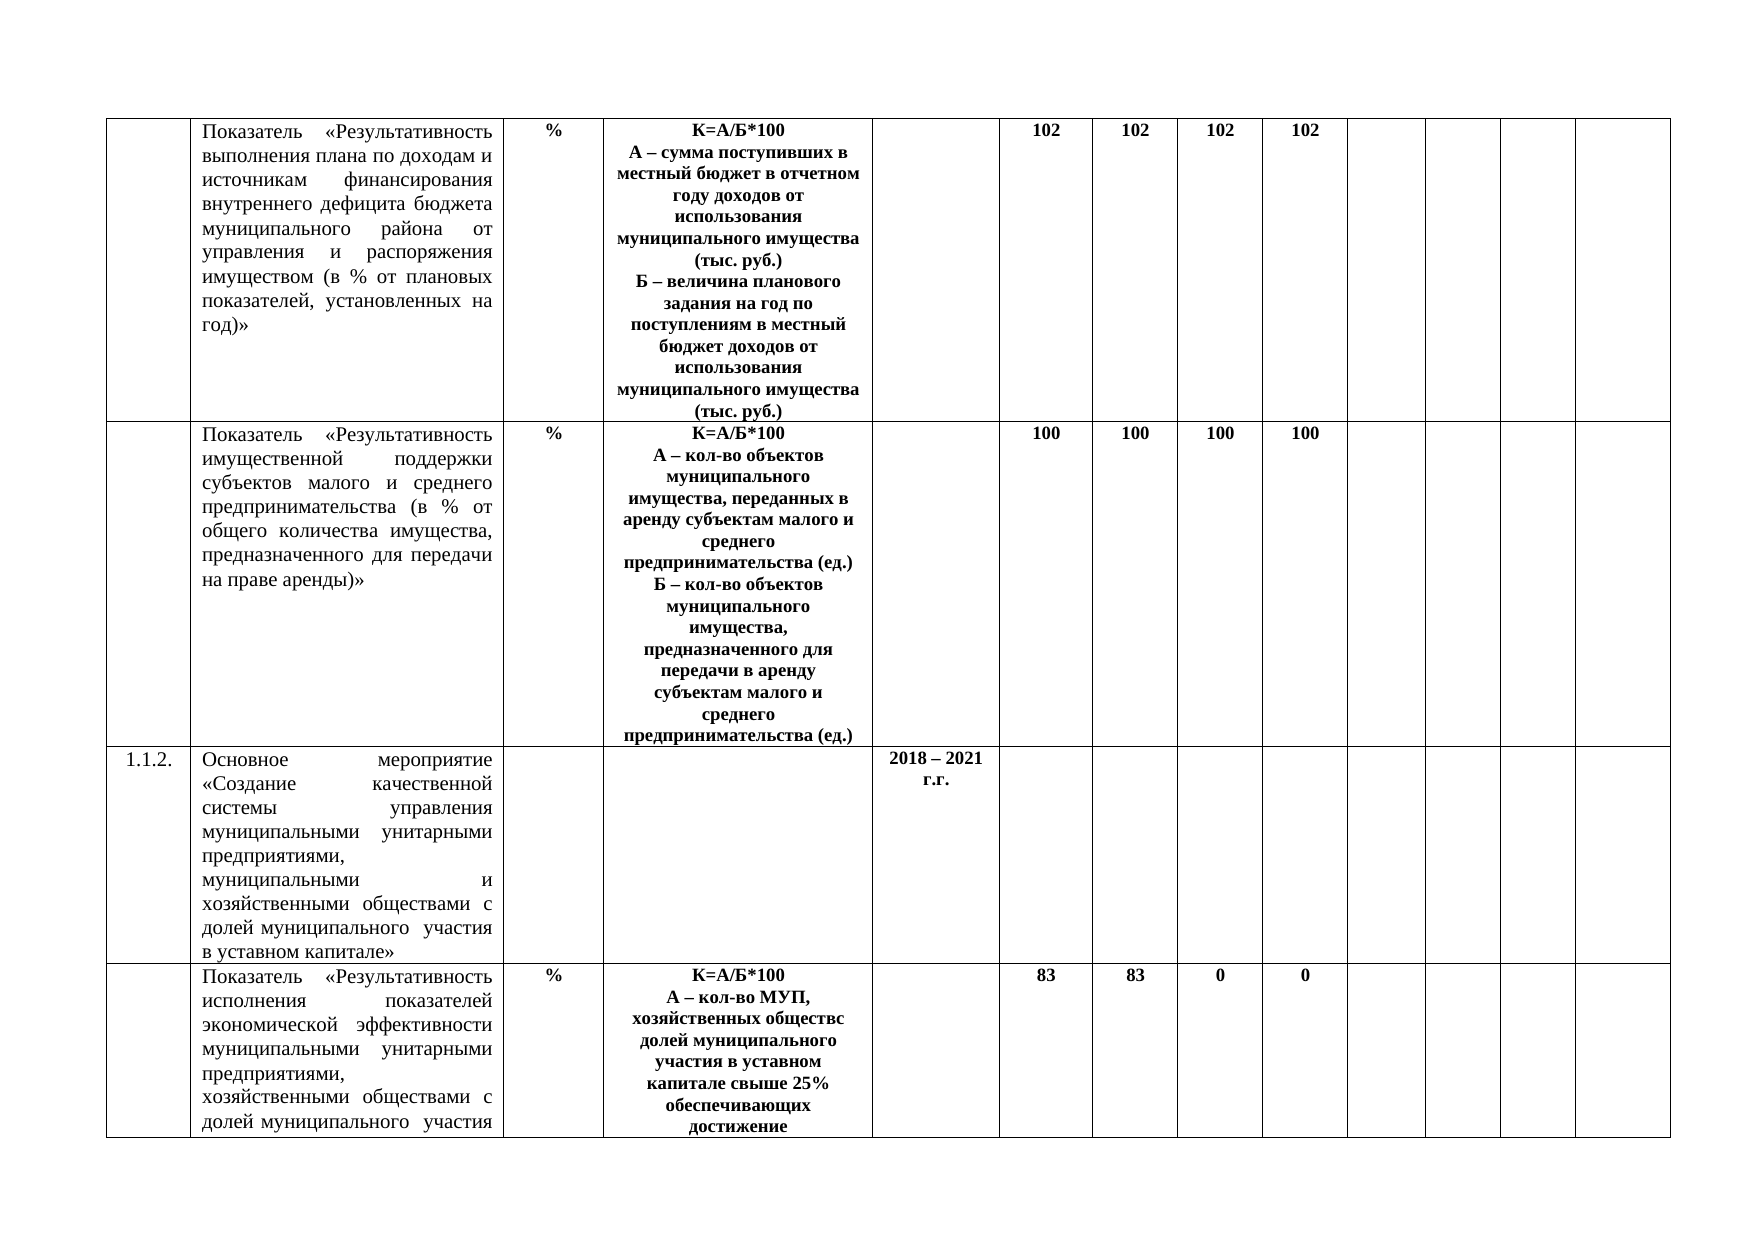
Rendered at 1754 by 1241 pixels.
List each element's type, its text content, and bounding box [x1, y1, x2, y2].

table_cell [1501, 964, 1575, 1137]
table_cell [604, 964, 872, 1137]
table_cell 83 [1093, 964, 1177, 1137]
table_cell 102 [1093, 119, 1177, 421]
table_cell 2018 – 2021 г.г. [873, 747, 999, 963]
table_cell 102 [1263, 119, 1347, 421]
table_cell [1093, 747, 1177, 963]
table_cell Показатель «Результативность имущественной поддержки субъектов малого и среднего предпринимательства (в % от общего количества имущества, предназначенного для передачи на праве аренды)» [191, 422, 503, 746]
table_cell К=А/Б*100 А – сумма поступивших в местный бюджет в отчетном году доходов от использования муниципального имущества (тыс. руб.) Б – величина планового задания на год по поступлениям в местный бюджет доходов от использования муниципального имущества (тыс. руб.) [604, 119, 872, 421]
table_cell [1426, 119, 1500, 421]
table_cell 0 [1178, 964, 1262, 1137]
table_cell [107, 119, 190, 421]
table_cell [1426, 422, 1500, 746]
table_cell [1501, 422, 1575, 746]
table_cell % [504, 964, 603, 1137]
table_cell К=А/Б*100 А – кол-во объектов муниципального имущества, переданных в аренду субъектам малого и среднего предпринимательства (ед.) Б – кол-во объектов муниципального имущества, предназначенного для передачи в аренду субъектам малого и среднего предпринимательства (ед.) [604, 422, 872, 746]
table_cell [1426, 964, 1500, 1137]
table_cell [873, 964, 999, 1137]
table_cell [604, 747, 872, 963]
table_cell [1348, 119, 1425, 421]
table_cell [1178, 747, 1262, 963]
table_cell [873, 422, 999, 746]
table_cell [1263, 747, 1347, 963]
table_cell Показатель «Результативность выполнения плана по доходам и источникам финансирования внутреннего дефицита бюджета муниципального района от управления и распоряжения имуществом (в % от плановых показателей, установленных на год)» [191, 119, 503, 421]
table_cell [504, 747, 603, 963]
table_cell 100 [1178, 422, 1262, 746]
table_cell 100 [1093, 422, 1177, 746]
table_cell [1348, 747, 1425, 963]
table_cell Основное мероприятие «Создание качественной системы управления муниципальными унитарными предприятиями, муниципальными и хозяйственными обществами с долей муниципального участия в уставном капитале» [191, 747, 503, 963]
table_cell [1576, 747, 1670, 963]
table_cell [107, 422, 190, 746]
table_cell 100 [1000, 422, 1092, 746]
table_cell 1.1.2. [107, 747, 190, 963]
table_cell [1348, 964, 1425, 1137]
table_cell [191, 964, 503, 1137]
table_cell [1501, 119, 1575, 421]
table_cell [107, 964, 190, 1137]
table_cell [1576, 422, 1670, 746]
table_cell % [504, 422, 603, 746]
table_cell 102 [1178, 119, 1262, 421]
table_cell [1348, 422, 1425, 746]
table_cell [1576, 964, 1670, 1137]
table_cell 102 [1000, 119, 1092, 421]
table_cell 0 [1263, 964, 1347, 1137]
table_cell [1501, 747, 1575, 963]
table_cell [873, 119, 999, 421]
table_cell % [504, 119, 603, 421]
table_cell [1426, 747, 1500, 963]
table_cell 83 [1000, 964, 1092, 1137]
table_cell [1576, 119, 1670, 421]
table_cell 100 [1263, 422, 1347, 746]
table_cell [1000, 747, 1092, 963]
